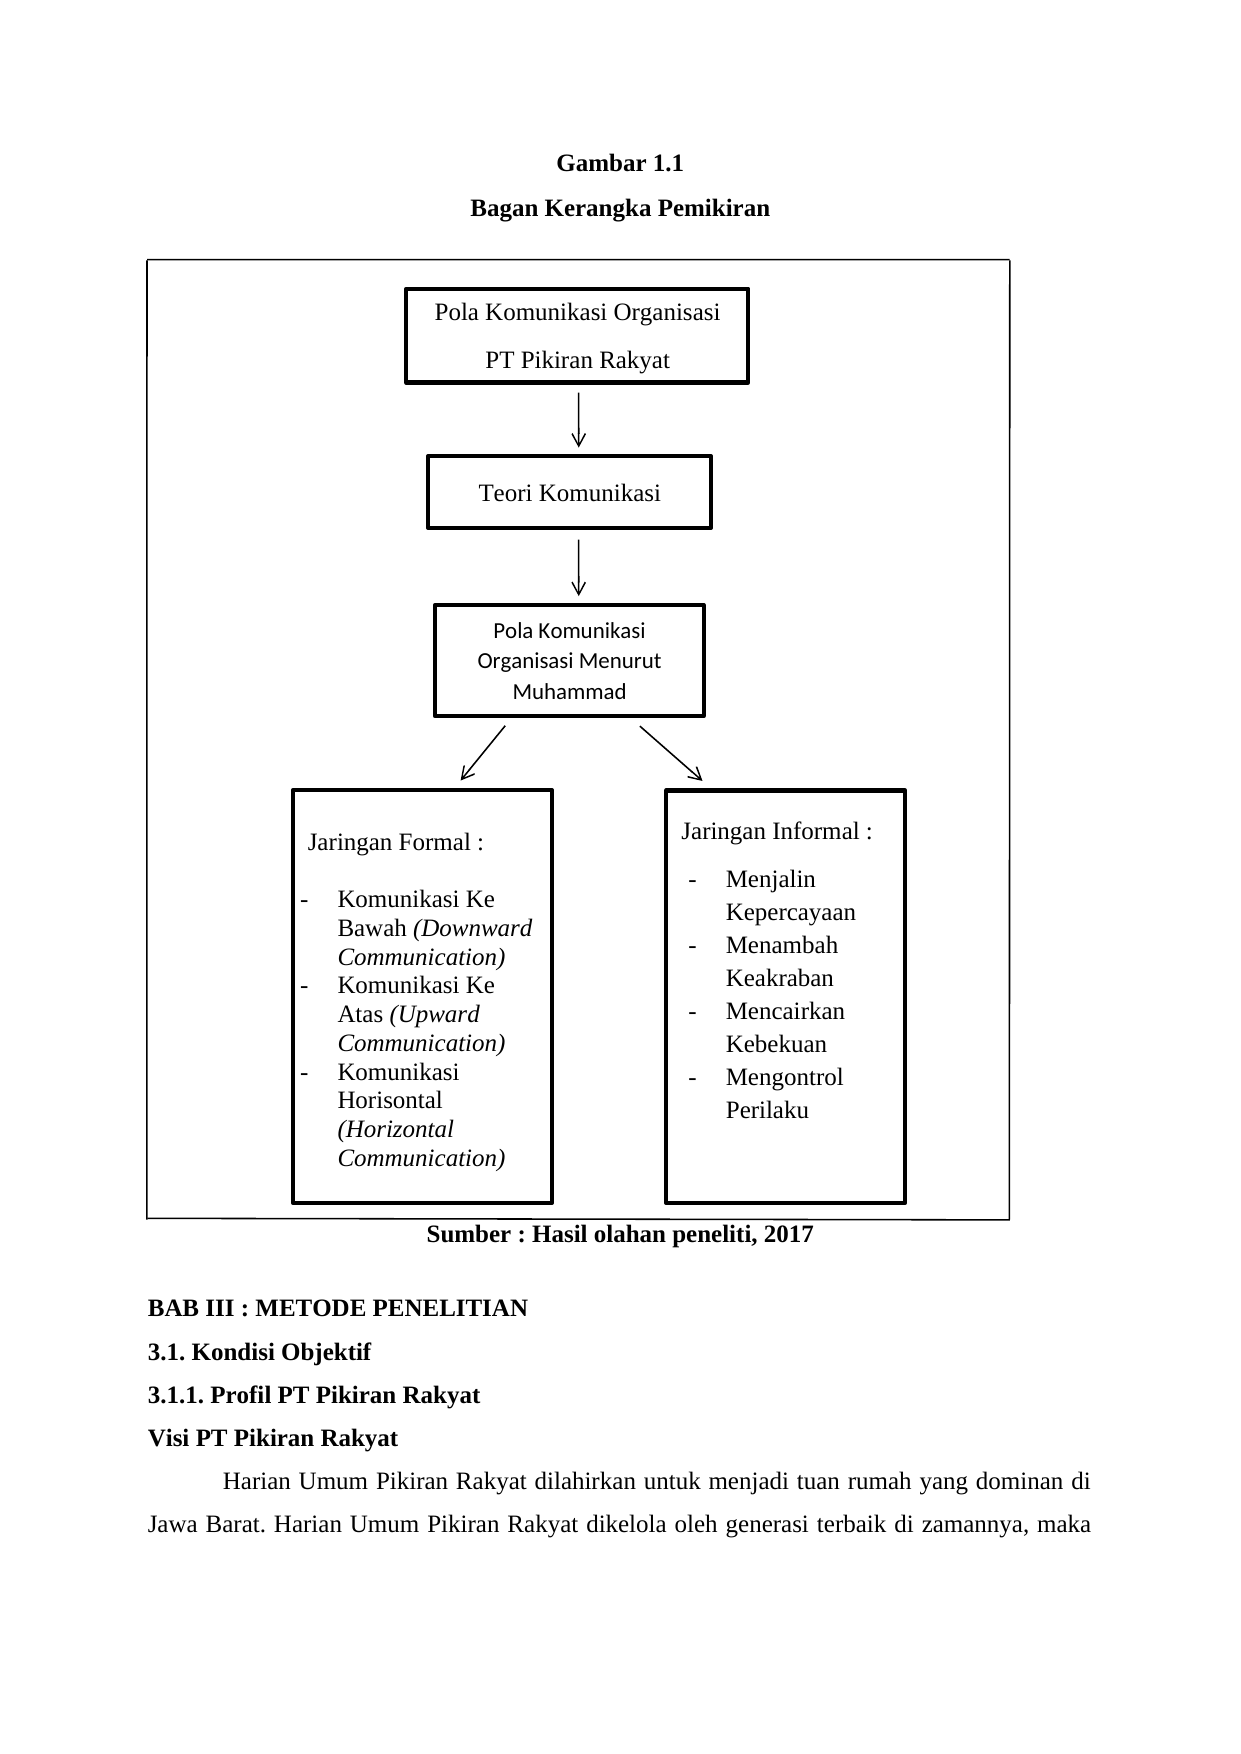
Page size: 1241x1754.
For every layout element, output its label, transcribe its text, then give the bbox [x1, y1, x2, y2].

text Sumber : Hasil olahan peneliti, 2017 [148, 1219, 1092, 1248]
text Bagan Kerangka Pemikiran [148, 193, 1092, 222]
text Gambar 1.1 [148, 148, 1092, 176]
text 3.1. Kondisi Objektif [148, 1337, 1092, 1365]
text 3.1.1. Profil PT Pikiran Rakyat [148, 1380, 1092, 1408]
text BAB III : METODE PENELITIAN [148, 1293, 1092, 1322]
text Visi PT Pikiran Rakyat [148, 1423, 1092, 1452]
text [148, 1466, 1092, 1538]
